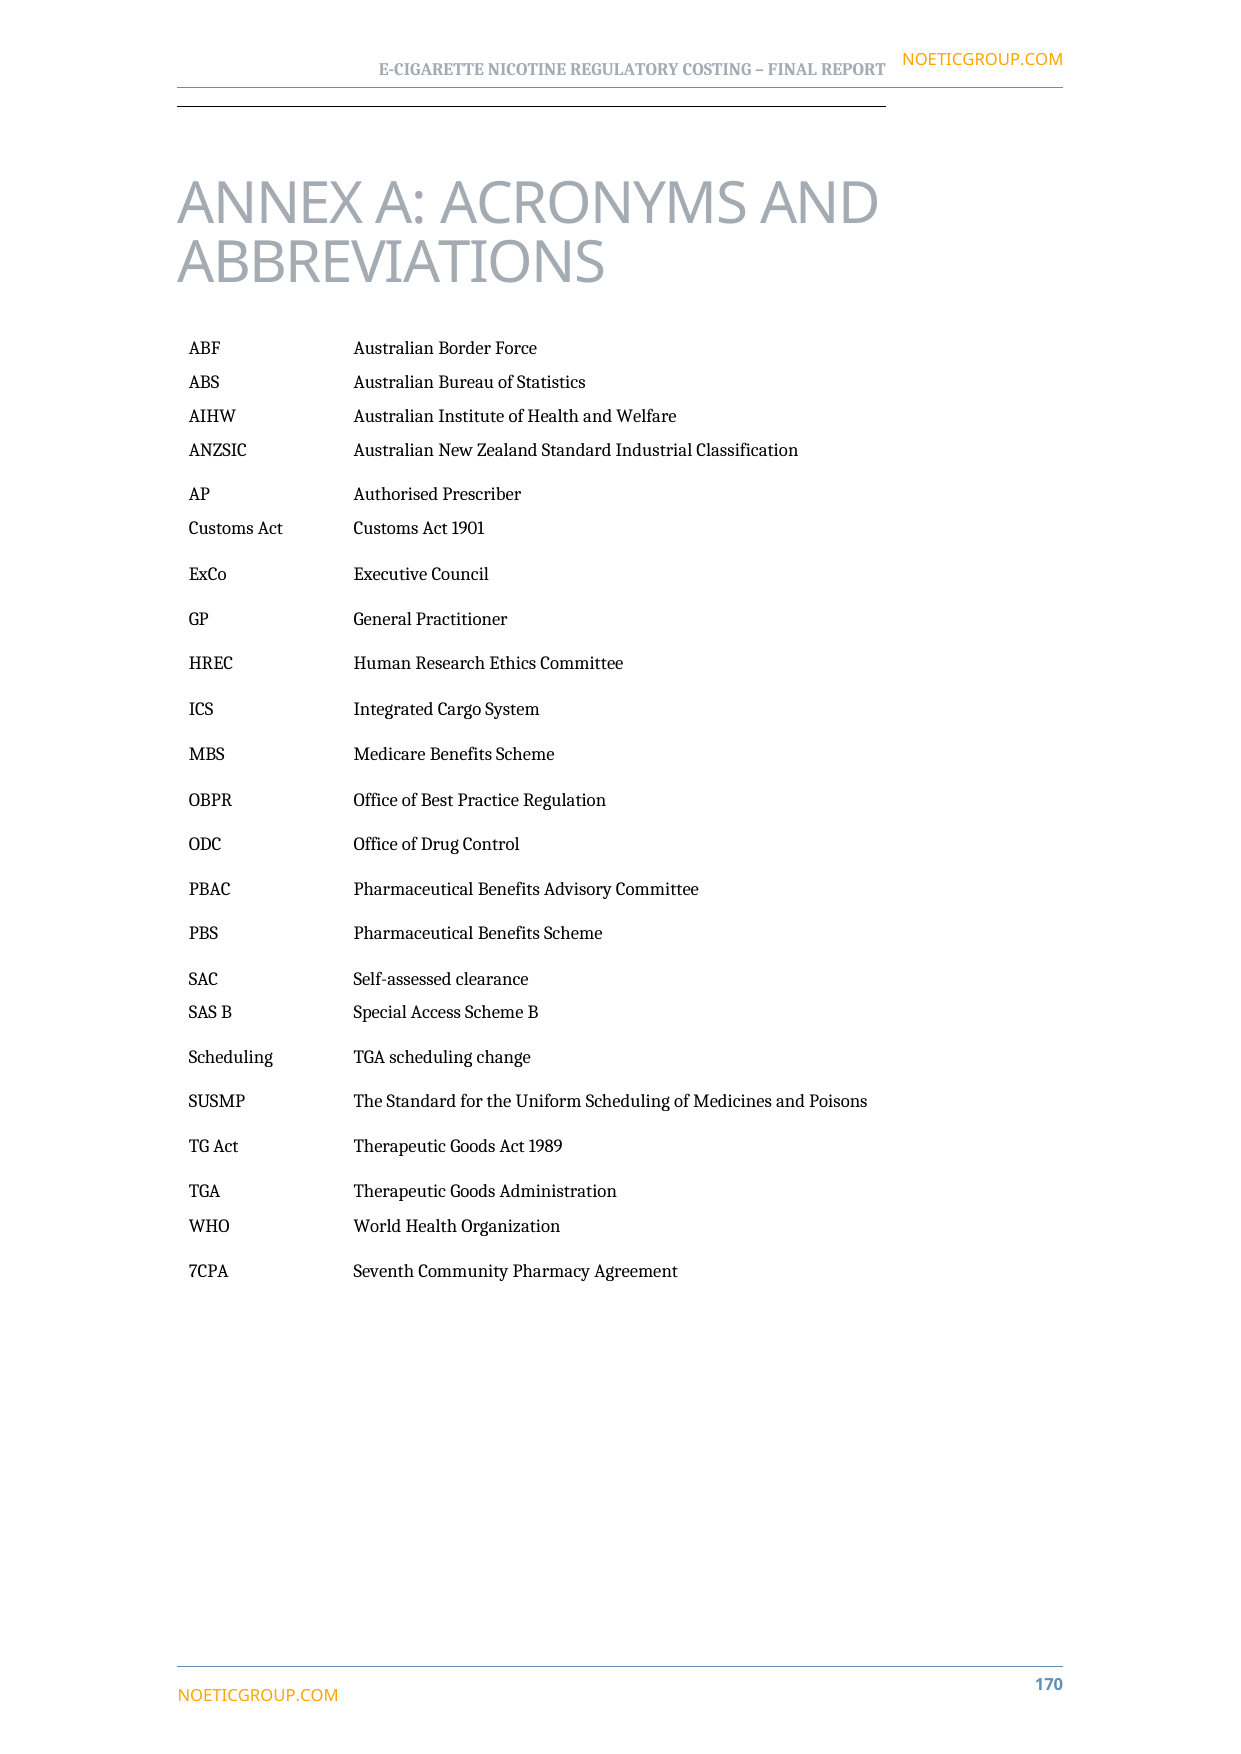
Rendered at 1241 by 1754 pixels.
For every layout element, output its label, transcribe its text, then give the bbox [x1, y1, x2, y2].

title Acronyms and Abbreviations [177, 177, 1063, 294]
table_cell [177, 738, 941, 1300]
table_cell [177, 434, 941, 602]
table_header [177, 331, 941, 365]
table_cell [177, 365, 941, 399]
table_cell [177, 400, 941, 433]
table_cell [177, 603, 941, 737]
